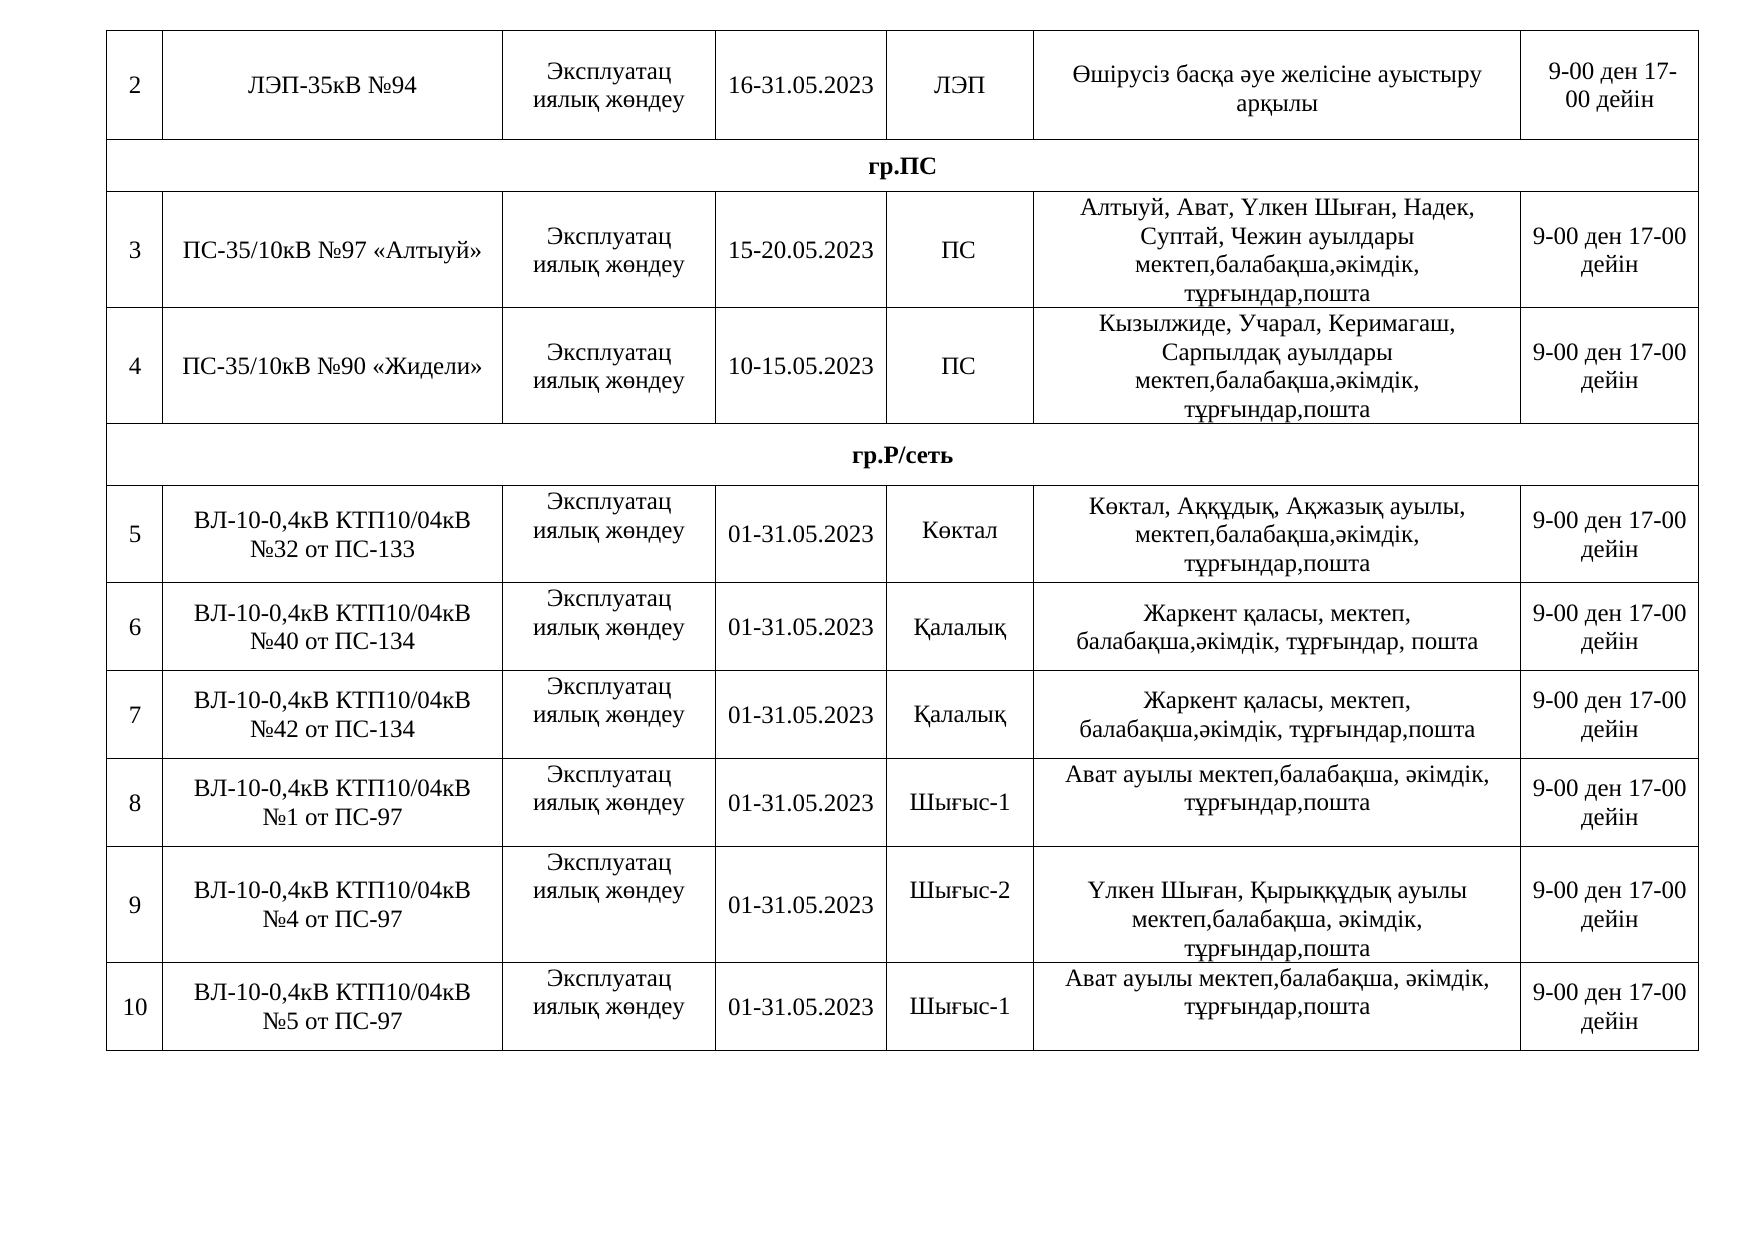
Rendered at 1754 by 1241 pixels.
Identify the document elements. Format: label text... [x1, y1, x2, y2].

table_cell 9-00 ден 17-00 дейін [1521, 963, 1698, 1049]
table_cell Жаркент қаласы, мектеп, балабақша,әкімдік, тұрғындар, пошта [1034, 583, 1520, 670]
table_cell ПС [887, 192, 1033, 307]
table_cell Эксплуатациялық жөндеу [503, 671, 715, 758]
table_cell Шығыс-1 [887, 759, 1033, 846]
table_cell 9-00 ден 17-00 дейін [1521, 759, 1698, 846]
table_cell Үлкен Шыған, Қырыққұдық ауылы мектеп,балабақша, әкімдік, тұрғындар,пошта [1034, 847, 1520, 962]
table_cell ВЛ-10-0,4кВ КТП10/04кВ №5 от ПС-97 [163, 963, 502, 1049]
table_cell Эксплуатациялық жөндеу [503, 486, 715, 582]
table_cell 8 [107, 759, 162, 846]
table_cell ВЛ-10-0,4кВ КТП10/04кВ №32 от ПС-133 [163, 486, 502, 582]
table_cell гр.ПС [107, 140, 1698, 191]
table_cell Шығыс-1 [887, 963, 1033, 1049]
table_cell 01-31.05.2023 [716, 583, 886, 670]
table_cell Эксплуатациялық жөндеу [503, 963, 715, 1049]
table_cell гр.Р/сеть [107, 424, 1698, 485]
table_cell 9-00 ден 17-00 дейін [1521, 486, 1698, 582]
table_cell ЛЭП [887, 31, 1033, 138]
table_cell 9-00 ден 17-00 дейін [1521, 308, 1698, 423]
table_cell Шығыс-2 [887, 847, 1033, 962]
table_cell Ават ауылы мектеп,балабақша, әкімдік, тұрғындар,пошта [1034, 963, 1520, 1049]
table_cell 16-31.05.2023 [716, 31, 886, 138]
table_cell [1521, 31, 1698, 138]
table_cell Жаркент қаласы, мектеп, балабақша,әкімдік, тұрғындар,пошта [1034, 671, 1520, 758]
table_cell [1034, 31, 1520, 138]
table_cell ЛЭП-35кВ №94 [163, 31, 502, 138]
table_cell 01-31.05.2023 [716, 963, 886, 1049]
table_cell 01-31.05.2023 [716, 671, 886, 758]
table_cell Қалалық [887, 583, 1033, 670]
table_cell Эксплуатациялық жөндеу [503, 759, 715, 846]
table_cell ВЛ-10-0,4кВ КТП10/04кВ №42 от ПС-134 [163, 671, 502, 758]
table_cell Көктал [887, 486, 1033, 582]
table_cell 15-20.05.2023 [716, 192, 886, 307]
table_cell 01-31.05.2023 [716, 847, 886, 962]
table_cell ВЛ-10-0,4кВ КТП10/04кВ №4 от ПС-97 [163, 847, 502, 962]
table_cell ПС [887, 308, 1033, 423]
table_cell Қалалық [887, 671, 1033, 758]
table_cell 10 [107, 963, 162, 1049]
table_cell 9-00 ден 17-00 дейін [1521, 583, 1698, 670]
table_cell 4 [107, 308, 162, 423]
table_cell 2 [107, 31, 162, 138]
table_cell Ават ауылы мектеп,балабақша, әкімдік, тұрғындар,пошта [1034, 759, 1520, 846]
table_cell Кызылжиде, Учарал, Керимагаш, Сарпылдақ ауылдары мектеп,балабақша,әкімдік, тұрғындар,пошта [1034, 308, 1520, 423]
table_cell Эксплуатациялық жөндеу [503, 192, 715, 307]
table_cell 10-15.05.2023 [716, 308, 886, 423]
table_cell Эксплуатациялық жөндеу [503, 583, 715, 670]
table_cell 01-31.05.2023 [716, 486, 886, 582]
table_cell 9-00 ден 17-00 дейін [1521, 192, 1698, 307]
table_cell ПС-35/10кВ №90 «Жидели» [163, 308, 502, 423]
table_cell 7 [107, 671, 162, 758]
table_cell 9 [107, 847, 162, 962]
table_cell 6 [107, 583, 162, 670]
table_cell 9-00 ден 17-00 дейін [1521, 847, 1698, 962]
table_cell 5 [107, 486, 162, 582]
table_cell 01-31.05.2023 [716, 759, 886, 846]
table_cell ВЛ-10-0,4кВ КТП10/04кВ №40 от ПС-134 [163, 583, 502, 670]
table_cell 9-00 ден 17-00 дейін [1521, 671, 1698, 758]
table_cell 3 [107, 192, 162, 307]
table_cell Эксплуатациялық жөндеу [503, 308, 715, 423]
table_cell ВЛ-10-0,4кВ КТП10/04кВ №1 от ПС-97 [163, 759, 502, 846]
table_cell ПС-35/10кВ №97 «Алтыуй» [163, 192, 502, 307]
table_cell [503, 31, 715, 138]
table_cell Эксплуатациялық жөндеу [503, 847, 715, 962]
table_cell Алтыуй, Ават, Үлкен Шыған, Надек, Суптай, Чежин ауылдары мектеп,балабақша,әкімдік, тұрғындар,пошта [1034, 192, 1520, 307]
table_cell Көктал, Аққұдық, Ақжазық ауылы, мектеп,балабақша,әкімдік, тұрғындар,пошта [1034, 486, 1520, 582]
